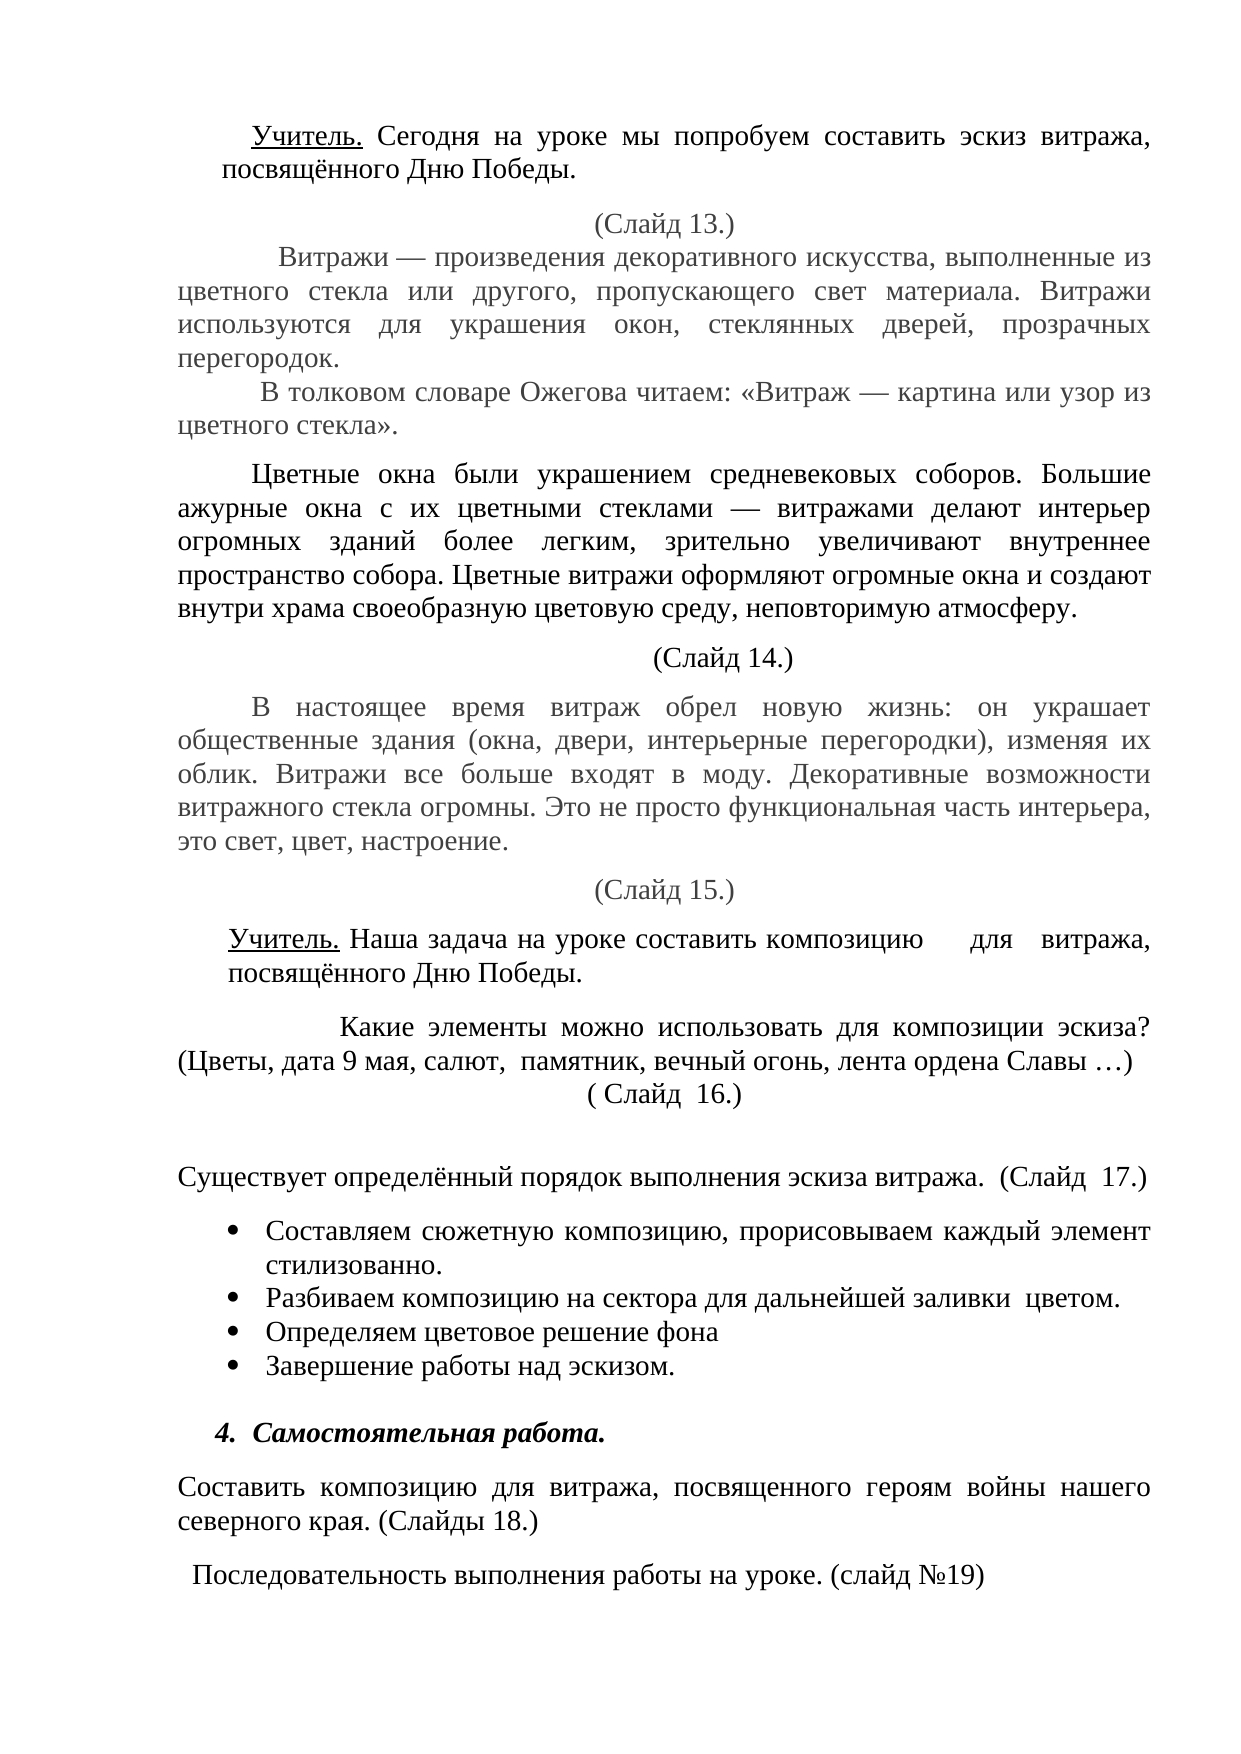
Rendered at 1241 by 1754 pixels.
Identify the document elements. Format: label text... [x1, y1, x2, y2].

text Какие элементы можно использовать для композиции эскиза? (Цветы, дата 9 мая, салют, памятник, вечный огонь, лента ордена Славы …) [177, 1009, 1152, 1076]
text Учитель. Наша задача на уроке составить композицию для витража, посвящённого Дню Победы. [228, 921, 1152, 988]
list Самостоятельная работа. [215, 1415, 1152, 1448]
list Разбиваем композицию на сектора для дальнейшей заливки цветом. [228, 1280, 1152, 1314]
text В толковом словаре Ожегова читаем: «Витраж — картина или узор из цветного стекла». [177, 374, 1152, 441]
list Составляем сюжетную композицию, прорисовываем каждый элемент стилизованно. [228, 1213, 1152, 1280]
text (Слайд 13.) [177, 206, 1152, 239]
text Витражи — произведения декоративного искусства, выполненные из цветного стекла или другого, пропускающего свет материала. Витражи используются для украшения окон, стеклянных дверей, прозрачных перегородок. [177, 239, 1152, 374]
text Составить композицию для витража, посвященного героям войны нашего северного края. (Слайды 18.) [177, 1469, 1152, 1536]
text Последовательность выполнения работы на уроке. (слайд №19) [177, 1557, 1152, 1591]
list Завершение работы над эскизом. [228, 1348, 1152, 1381]
text (Слайд 15.) [177, 872, 1152, 906]
text (Слайд 14.) [177, 640, 1152, 673]
text ( Слайд 16.) [177, 1076, 1152, 1110]
text Существует определённый порядок выполнения эскиза витража. (Слайд 17.) [177, 1159, 1152, 1192]
text Учитель. Сегодня на уроке мы попробуем составить эскиз витража, посвящённого Дню Победы. [222, 118, 1152, 185]
text Цветные окна были украшением средневековых соборов. Большие ажурные окна с их цветными стеклами — витражами делают интерьер огромных зданий более легким, зрительно увеличивают внутреннее пространство собора. Цветные витражи оформляют огромные окна и создают внутри храма своеобразную цветовую среду, неповторимую атмосферу. [177, 456, 1152, 624]
list Определяем цветовое решение фона [228, 1314, 1152, 1348]
text В настоящее время витраж обрел новую жизнь: он украшает общественные здания (окна, двери, интерьерные перегородки), изменяя их облик. Витражи все больше входят в моду. Декоративные возможности витражного стекла огромны. Это не просто функциональная часть интерьера, это свет, цвет, настроение. [177, 689, 1152, 857]
